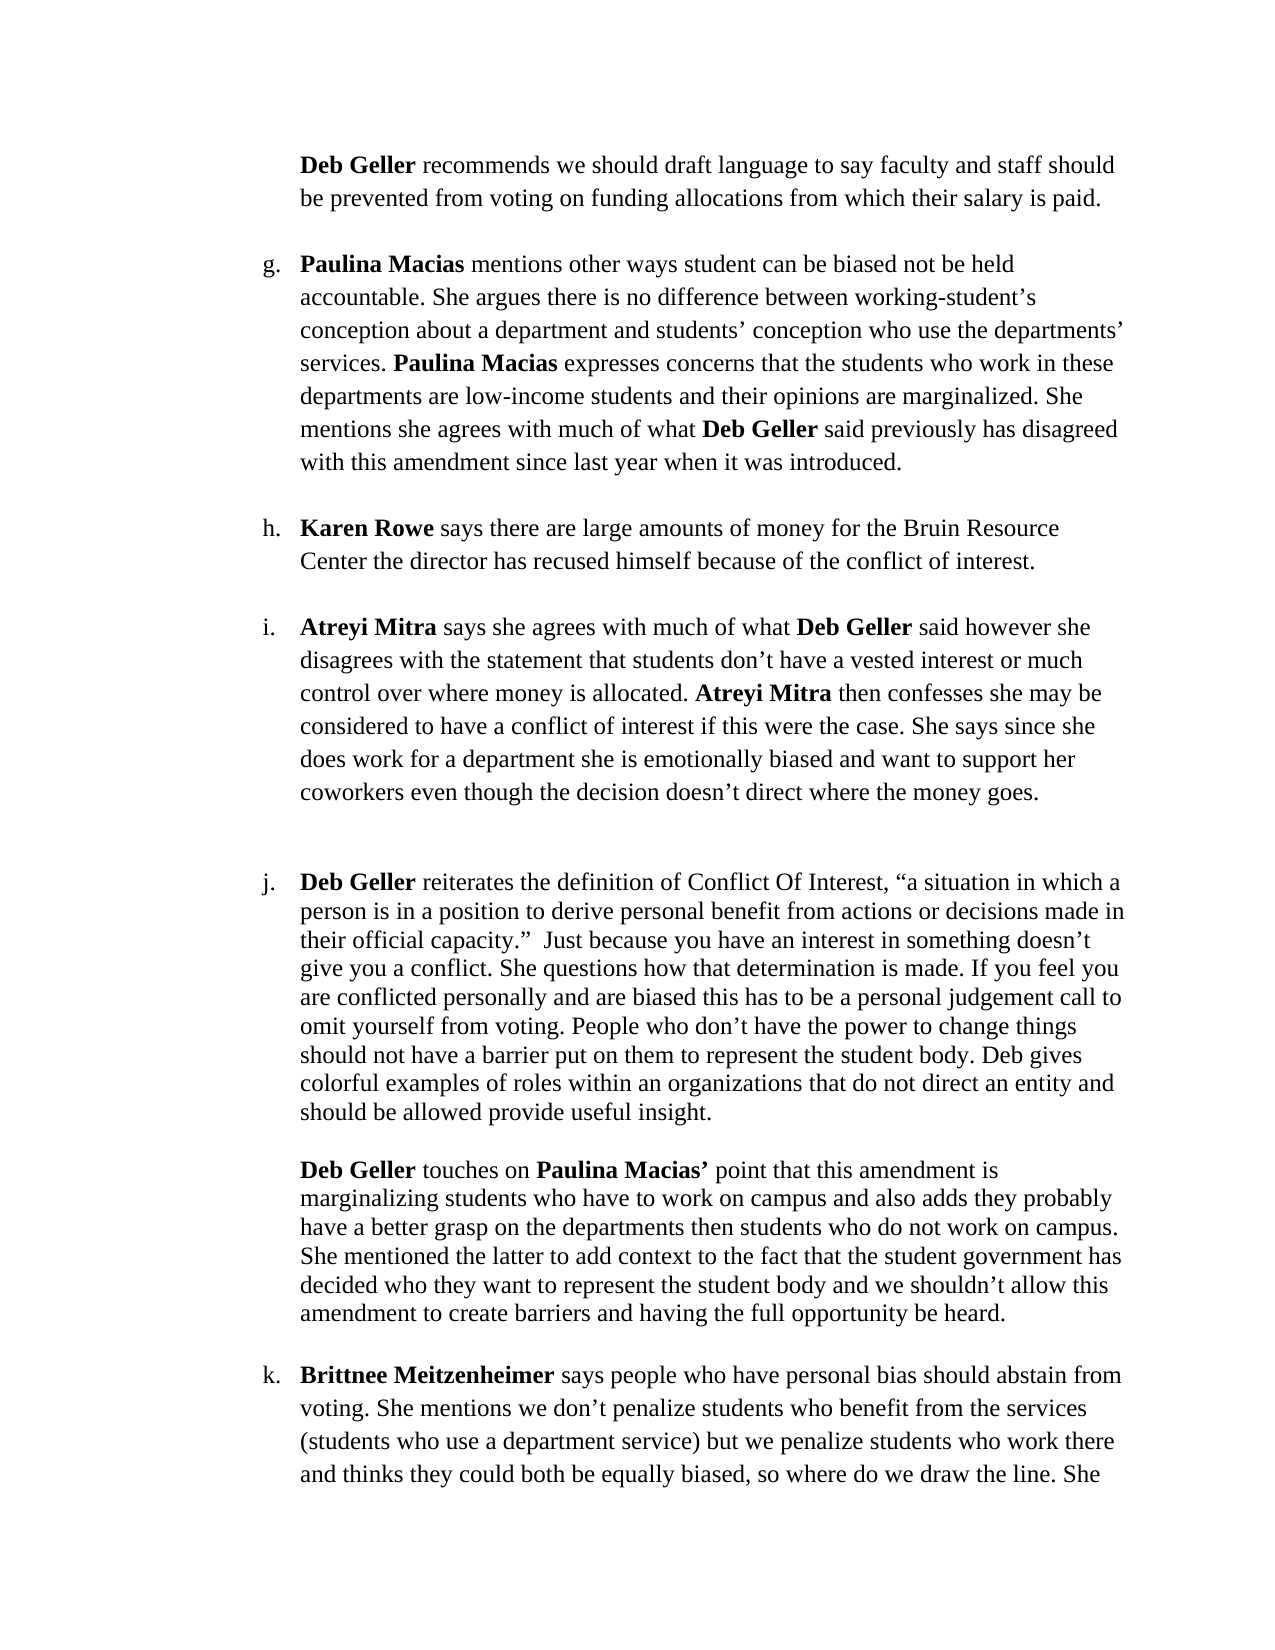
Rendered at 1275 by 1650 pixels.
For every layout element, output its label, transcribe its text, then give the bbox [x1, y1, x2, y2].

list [262, 1360, 1125, 1488]
list Deb Geller reiterates the definition of Conflict Of Interest, “a situation in which a person is in a position to derive personal benefit from actions or decisions made in their official capacity.” Just because you have an interest in something doesn’t give you a conflict. She questions how that determination is made. If you feel you are conflicted personally and are biased this has to be a personal judgement call to omit yourself from voting. People who don’t have the power to change things should not have a barrier put on them to represent the student body. Deb gives colorful examples of roles within an organizations that do not direct an entity and should be allowed provide useful insight. [262, 867, 1125, 1126]
list Deb Geller recommends we should draft language to say faculty and staff should be prevented from voting on funding allocations from which their salary is paid. [300, 150, 1125, 212]
list Deb Geller touches on Paulina Macias’ point that this amendment is marginalizing students who have to work on campus and also adds they probably have a better grasp on the departments then students who do not work on campus. She mentioned the latter to add context to the fact that the student government has decided who they want to represent the student body and we shouldn’t allow this amendment to create barriers and having the full opportunity be heard. [300, 1155, 1125, 1327]
list Karen Rowe says there are large amounts of money for the Bruin Resource Center the director has recused himself because of the conflict of interest. [262, 513, 1125, 575]
list Atreyi Mitra says she agrees with much of what Deb Geller said however she disagrees with the statement that students don’t have a vested interest or much control over where money is allocated. Atreyi Mitra then confesses she may be considered to have a conflict of interest if this were the case. She says since she does work for a department she is emotionally biased and want to support her coworkers even though the decision doesn’t direct where the money goes. [262, 612, 1125, 806]
list Paulina Macias mentions other ways student can be biased not be held accountable. She argues there is no difference between working-student’s conception about a department and students’ conception who use the departments’ services. Paulina Macias expresses concerns that the students who work in these departments are low-income students and their opinions are marginalized. She mentions she agrees with much of what Deb Geller said previously has disagreed with this amendment since last year when it was introduced. [262, 249, 1125, 476]
